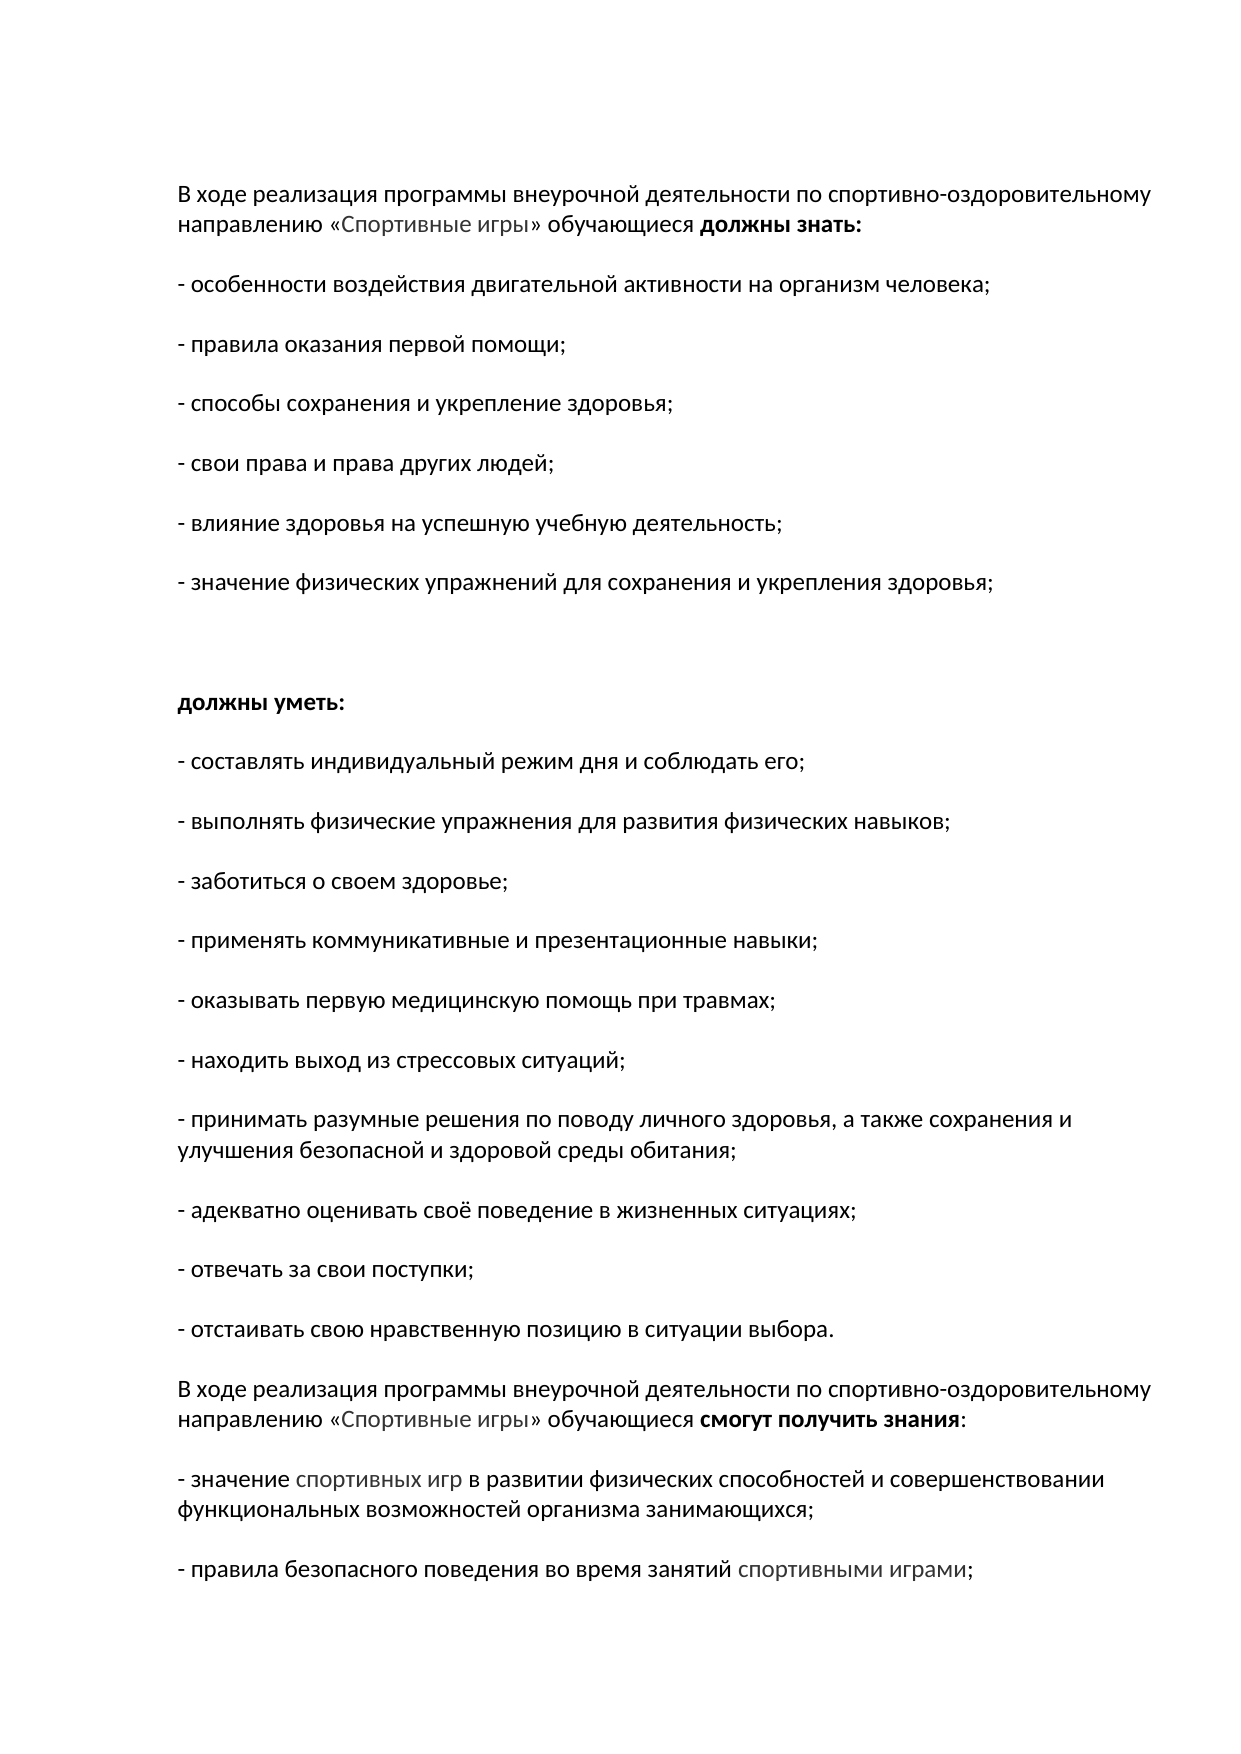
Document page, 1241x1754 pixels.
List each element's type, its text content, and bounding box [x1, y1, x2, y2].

text - отстаивать свою нравственную позицию в ситуации выбора. [177, 1313, 1152, 1344]
text - находить выход из стрессовых ситуаций; [177, 1044, 1152, 1074]
text - влияние здоровья на успешную учебную деятельность; [177, 507, 1152, 537]
text - правила безопасного поведения во время занятий спортивными играми; [177, 1553, 1152, 1584]
text - особенности воздействия двигательной активности на организм человека; [177, 268, 1152, 298]
text - правила оказания первой помощи; [177, 328, 1152, 358]
text - отвечать за свои поступки; [177, 1253, 1152, 1284]
text - значение физических упражнений для сохранения и укрепления здоровья; [177, 566, 1152, 597]
text - оказывать первую медицинскую помощь при травмах; [177, 984, 1152, 1015]
text - составлять индивидуальный режим дня и соблюдать его; [177, 746, 1152, 776]
text - заботиться о своем здоровье; [177, 865, 1152, 895]
text - выполнять физические упражнения для развития физических навыков; [177, 805, 1152, 836]
text - принимать разумные решения по поводу личного здоровья, а также сохранения и улучшения безопасной и здоровой среды обитания; [177, 1104, 1152, 1165]
text В ходе реализация программы внеурочной деятельности по спортивно-оздоровительному направлению «Спортивные игры» обучающиеся смогут получить знания: [177, 1373, 1152, 1434]
text - свои права и права других людей; [177, 447, 1152, 478]
text - адекватно оценивать своё поведение в жизненных ситуациях; [177, 1194, 1152, 1224]
text - применять коммуникативные и презентационные навыки; [177, 924, 1152, 955]
text - способы сохранения и укрепление здоровья; [177, 387, 1152, 418]
text В ходе реализация программы внеурочной деятельности по спортивно-оздоровительному направлению «Спортивные игры» обучающиеся должны знать: [177, 178, 1152, 239]
text должны уметь: [177, 686, 1152, 716]
text - значение спортивных игр в развитии физических способностей и совершенствовании функциональных возможностей организма занимающихся; [177, 1463, 1152, 1524]
